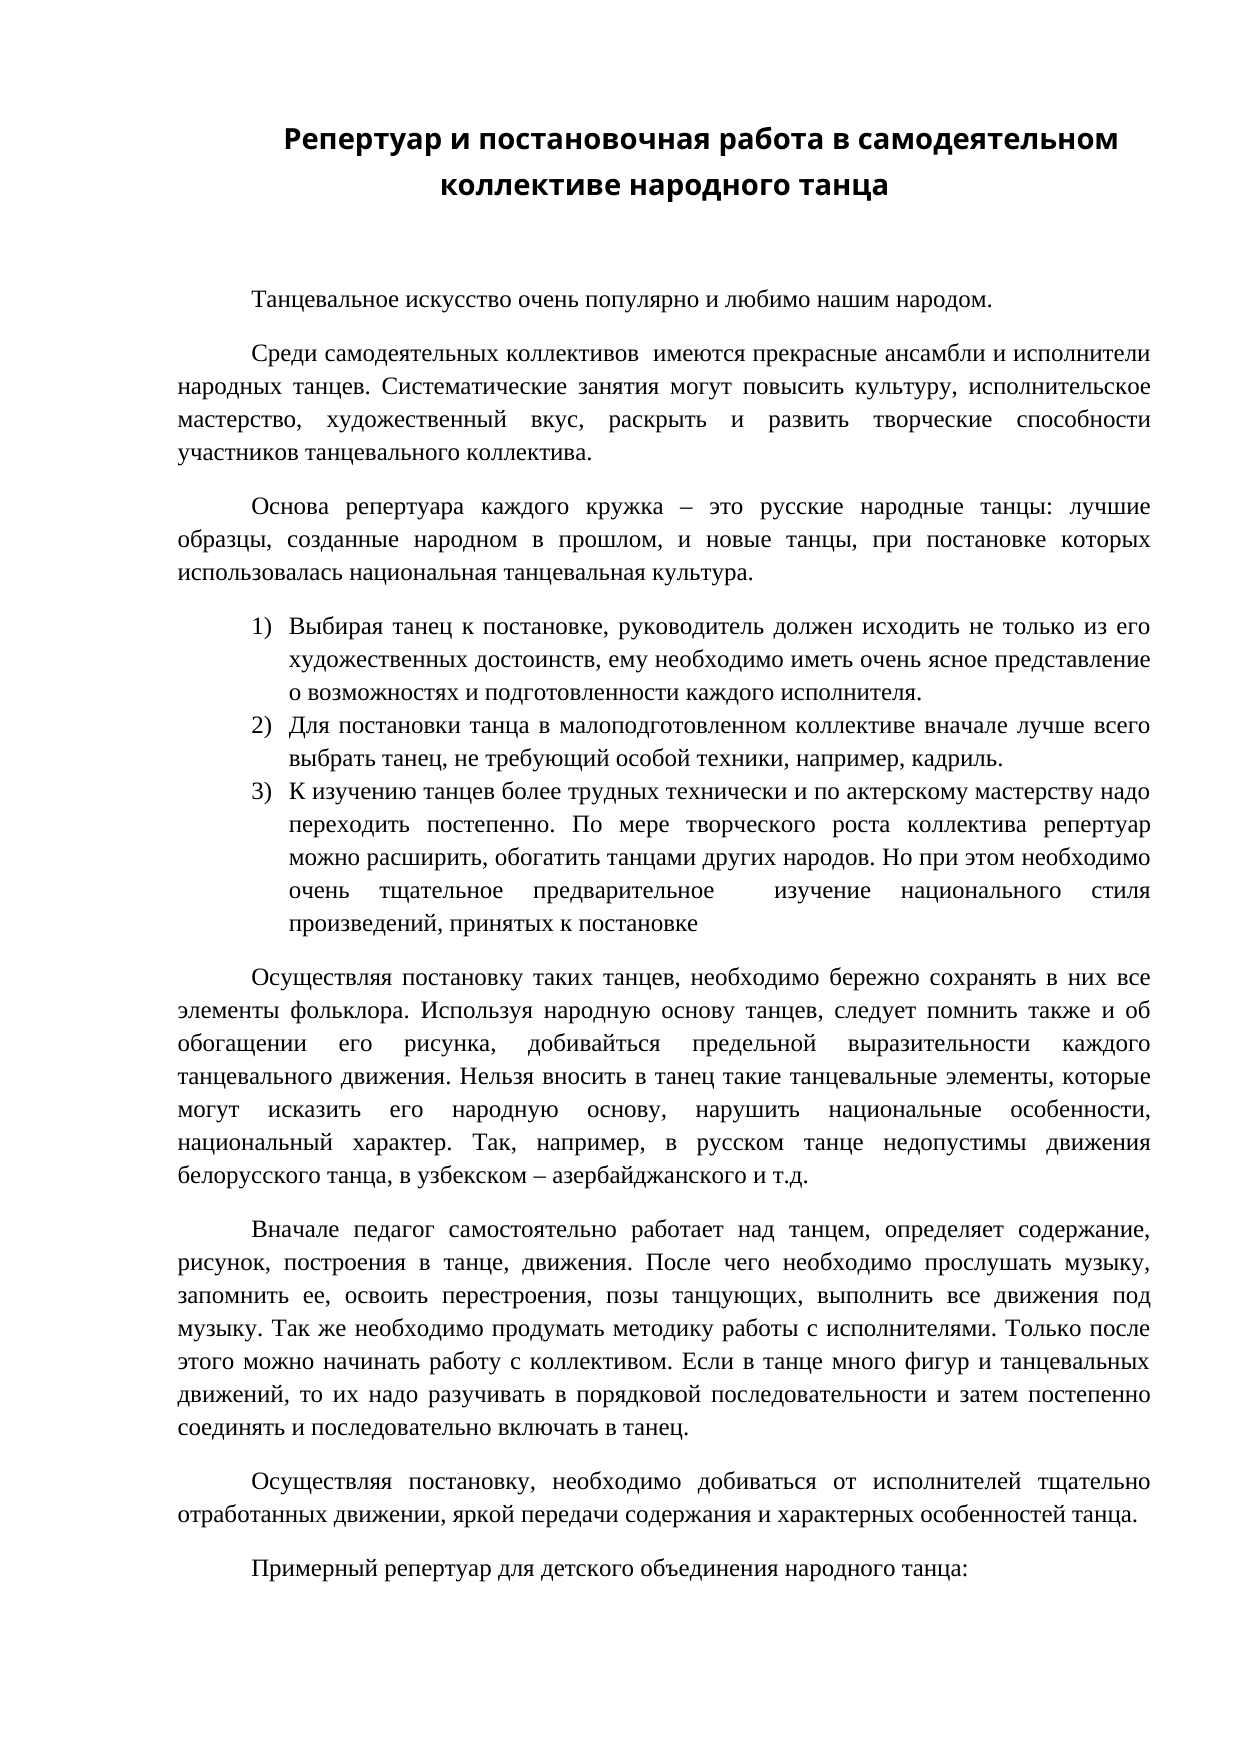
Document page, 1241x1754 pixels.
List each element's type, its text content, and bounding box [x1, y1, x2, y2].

text Среди самодеятельных коллективов имеются прекрасные ансамбли и исполнители народных танцев. Систематические занятия могут повысить культуру, исполнительское мастерство, художественный вкус, раскрыть и развить творческие способности участников танцевального коллектива. [177, 338, 1152, 466]
text Танцевальное искусство очень популярно и любимо нашим народом. [177, 284, 1152, 313]
list К изучению танцев более трудных технически и по актерскому мастерству надо переходить постепенно. По мере творческого роста коллектива репертуар можно расширить, обогатить танцами других народов. Но при этом необходимо очень тщательное предварительное изучение национального стиля произведений, принятых к постановке [251, 776, 1152, 937]
text Осуществляя постановку таких танцев, необходимо бережно сохранять в них все элементы фольклора. Используя народную основу танцев, следует помнить также и об обогащении его рисунка, добивайться предельной выразительности каждого танцевального движения. Нельзя вносить в танец такие танцевальные элементы, которые могут исказить его народную основу, нарушить национальные особенности, национальный характер. Так, например, в русском танце недопустимы движения белорусского танца, в узбекском – азербайджанского и т.д. [177, 962, 1152, 1189]
text Осуществляя постановку, необходимо добиваться от исполнителей тщательно отработанных движении, яркой передачи содержания и характерных особенностей танца. [177, 1466, 1152, 1527]
text Примерный репертуар для детского объединения народного танца: [177, 1553, 1152, 1581]
text Вначале педагог самостоятельно работает над танцем, определяет содержание, рисунок, построения в танце, движения. После чего необходимо прослушать музыку, запомнить ее, освоить перестроения, позы танцующих, выполнить все движения под музыку. Так же необходимо продумать методику работы с исполнителями. Только после этого можно начинать работу с коллективом. Если в танце много фигур и танцевальных движений, то их надо разучивать в порядковой последовательности и затем постепенно соединять и последовательно включать в танец. [177, 1214, 1152, 1441]
text Основа репертуара каждого кружка – это русские народные танцы: лучшие образцы, созданные народном в прошлом, и новые танцы, при постановке которых использовалась национальная танцевальная культура. [177, 491, 1152, 586]
list Для постановки танца в малоподготовленном коллективе вначале лучше всего выбрать танец, не требующий особой техники, например, кадриль. [251, 710, 1152, 772]
list Выбирая танец к постановке, руководитель должен исходить не только из его художественных достоинств, ему необходимо иметь очень ясное представление о возможностях и подготовленности каждого исполнителя. [251, 611, 1152, 706]
text Репертуар и постановочная работа в самодеятельном коллективе народного танца [177, 118, 1152, 203]
